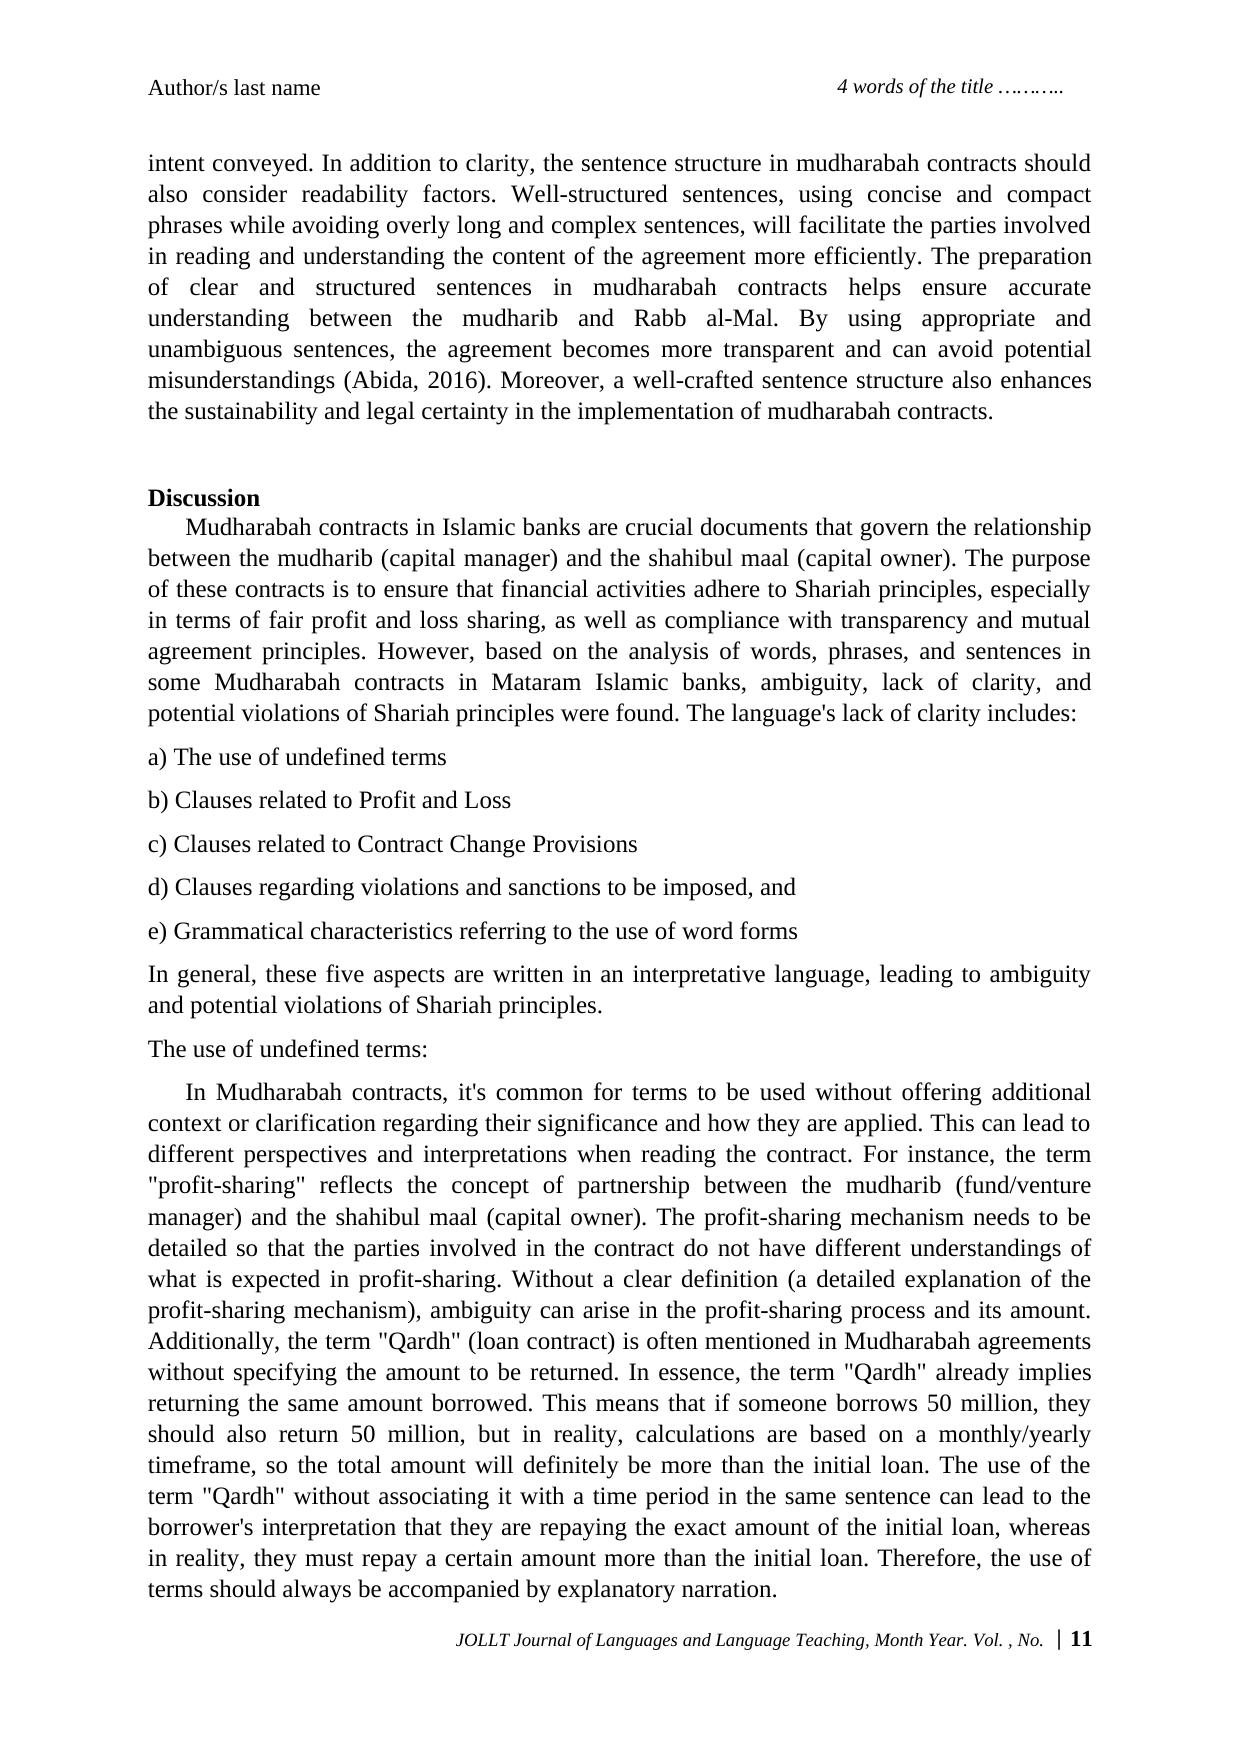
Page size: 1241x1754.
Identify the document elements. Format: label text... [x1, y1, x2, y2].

text d) Clauses regarding violations and sanctions to be imposed, and [148, 872, 1092, 901]
text In general, these five aspects are written in an interpretative language, leading to ambiguity and potential violations of Shariah principles. [148, 959, 1092, 1019]
text b) Clauses related to Profit and Loss [148, 785, 1092, 814]
text The use of undefined terms: [148, 1034, 1092, 1063]
text c) Clauses related to Contract Change Provisions [148, 829, 1092, 857]
text Discussion [148, 483, 1092, 512]
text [148, 148, 1092, 425]
text a) The use of undefined terms [148, 742, 1092, 770]
text e) Grammatical characteristics referring to the use of word forms [148, 916, 1092, 944]
text Mudharabah contracts in Islamic banks are crucial documents that govern the relationship between the mudharib (capital manager) and the shahibul maal (capital owner). The purpose of these contracts is to ensure that financial activities adhere to Shariah principles, especially in terms of fair profit and loss sharing, as well as compliance with transparency and mutual agreement principles. However, based on the analysis of words, phrases, and sentences in some Mudharabah contracts in Mataram Islamic banks, ambiguity, lack of clarity, and potential violations of Shariah principles were found. The language's lack of clarity includes: [148, 512, 1092, 727]
text In Mudharabah contracts, it's common for terms to be used without offering additional context or clarification regarding their significance and how they are applied. This can lead to different perspectives and interpretations when reading the contract. For instance, the term "profit-sharing" reflects the concept of partnership between the mudharib (fund/venture manager) and the shahibul maal (capital owner). The profit-sharing mechanism needs to be detailed so that the parties involved in the contract do not have different understandings of what is expected in profit-sharing. Without a clear definition (a detailed explanation of the profit-sharing mechanism), ambiguity can arise in the profit-sharing process and its amount. Additionally, the term "Qardh" (loan contract) is often mentioned in Mudharabah agreements without specifying the amount to be returned. In essence, the term "Qardh" already implies returning the same amount borrowed. This means that if someone borrows 50 million, they should also return 50 million, but in reality, calculations are based on a monthly/yearly timeframe, so the total amount will definitely be more than the initial loan. The use of the term "Qardh" without associating it with a time period in the same sentence can lead to the borrower's interpretation that they are repaying the exact amount of the initial loan, whereas in reality, they must repay a certain amount more than the initial loan. Therefore, the use of terms should always be accompanied by explanatory narration. [148, 1077, 1092, 1603]
